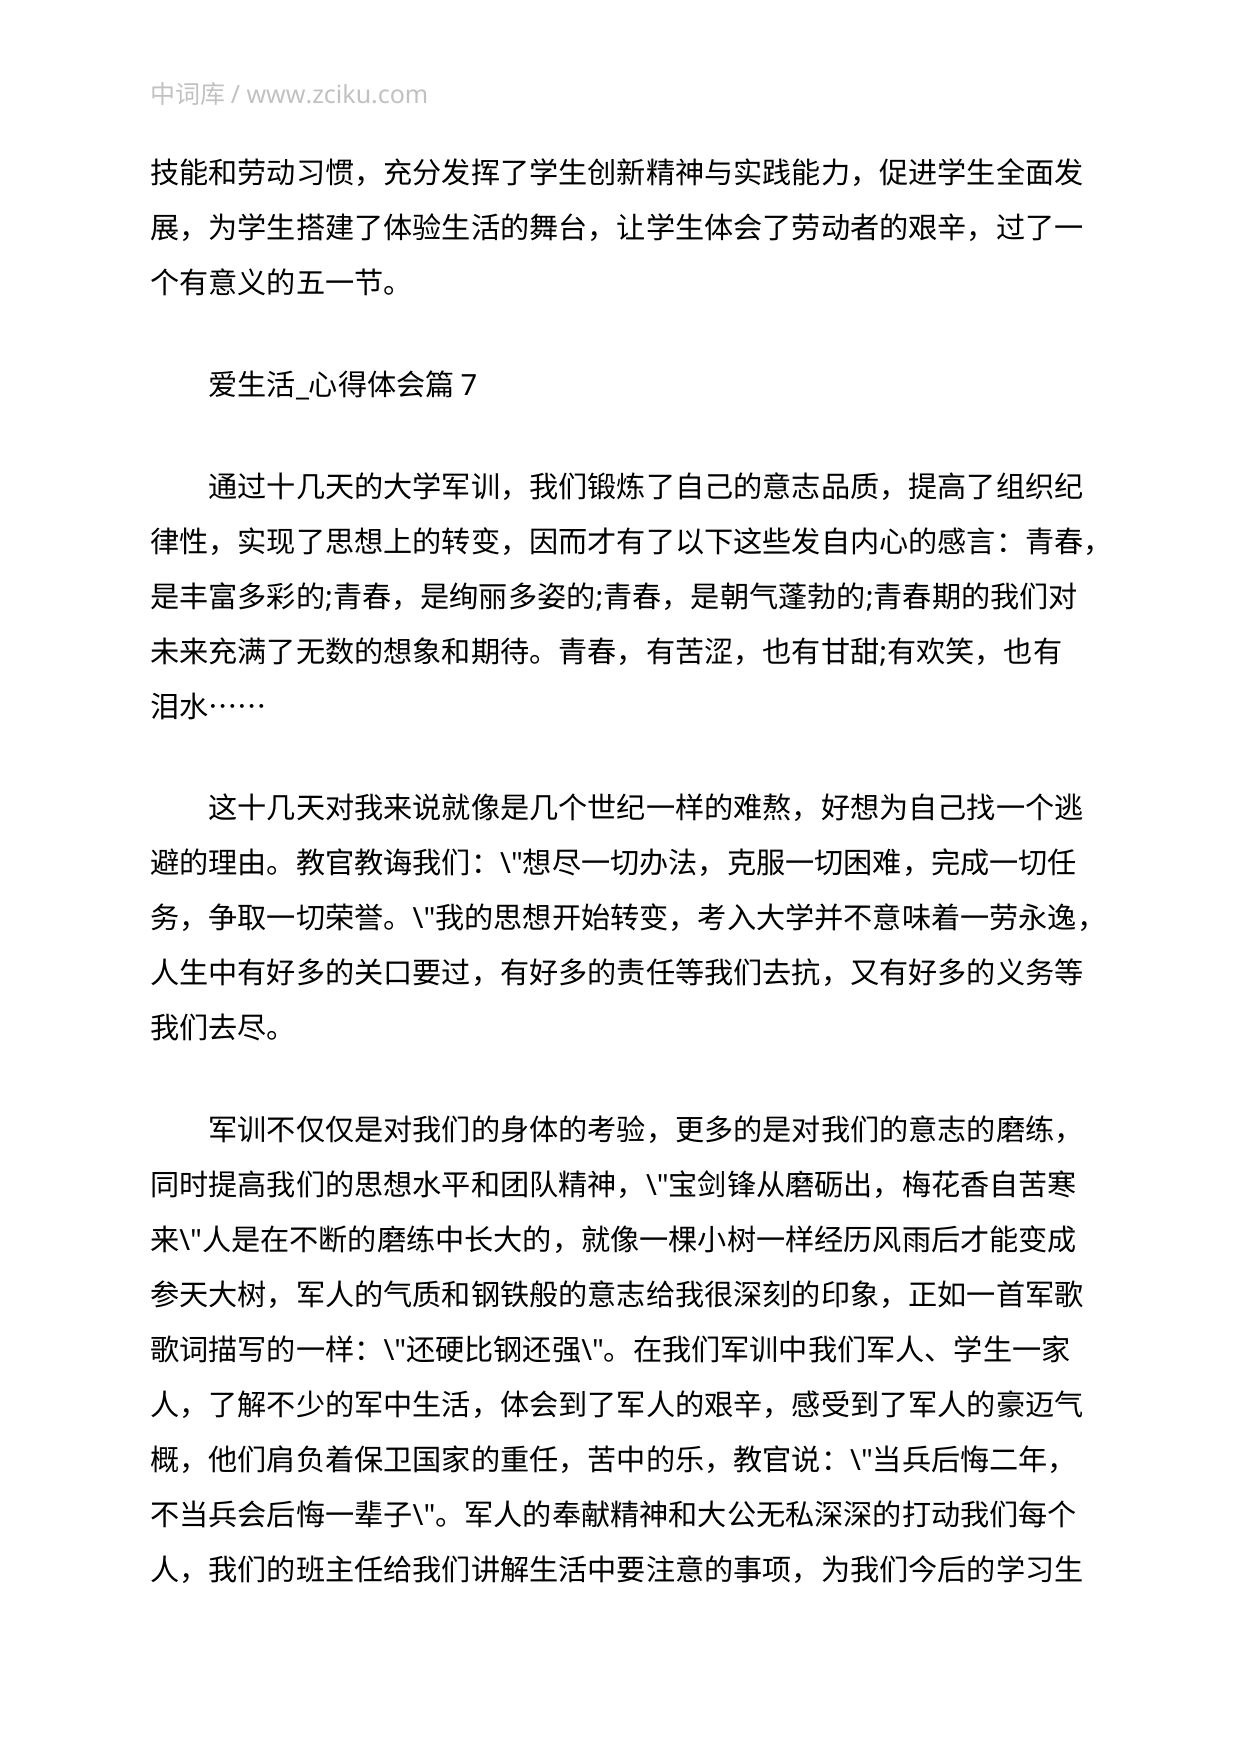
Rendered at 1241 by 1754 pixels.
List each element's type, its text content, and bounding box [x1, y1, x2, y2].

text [150, 150, 1090, 302]
text 爱生活_心得体会篇7 [150, 362, 1090, 404]
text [150, 1107, 1090, 1589]
text 这十几天对我来说就像是几个世纪一样的难熬，好想为自己找一个逃避的理由。教官教诲我们：\"想尽一切办法，克服一切困难，完成一切任务，争取一切荣誉。\"我的思想开始转变，考入大学并不意味着一劳永逸，人生中有好多的关口要过，有好多的责任等我们去抗，又有好多的义务等我们去尽。 [150, 785, 1090, 1047]
text 通过十几天的大学军训，我们锻炼了自己的意志品质，提高了组织纪律性，实现了思想上的转变，因而才有了以下这些发自内心的感言：青春，是丰富多彩的;青春，是绚丽多姿的;青春，是朝气蓬勃的;青春期的我们对未来充满了无数的想象和期待。青春，有苦涩，也有甘甜;有欢笑，也有泪水…… [150, 463, 1090, 726]
